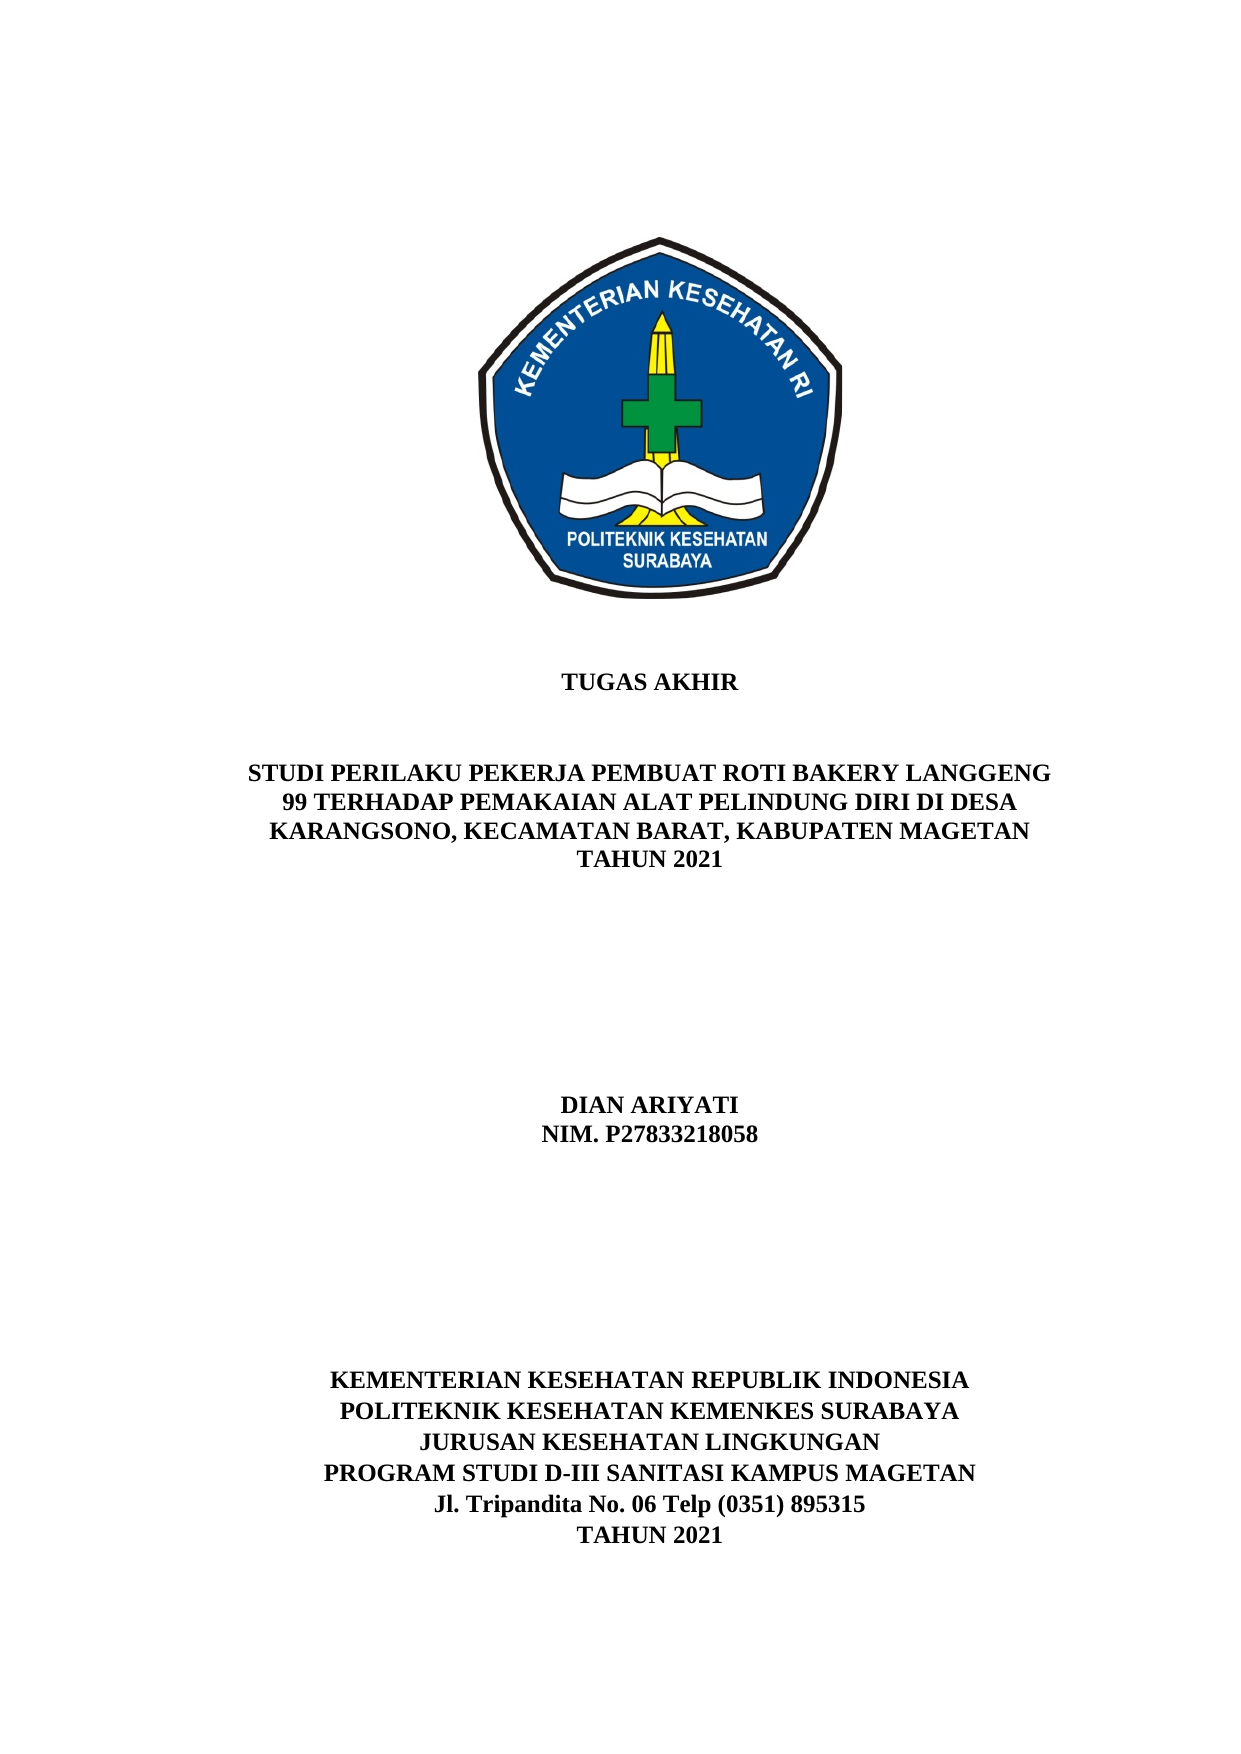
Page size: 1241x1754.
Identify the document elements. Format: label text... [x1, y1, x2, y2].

text NIM. P27833218058 [236, 1119, 1063, 1148]
text TAHUN 2021 [236, 1521, 1063, 1549]
text Jl. Tripandita No. 06 Telp (0351) 895315 [236, 1489, 1063, 1518]
text KEMENTERIAN KESEHATAN REPUBLIK INDONESIA [236, 1365, 1063, 1394]
text TUGAS AKHIR [236, 667, 1063, 696]
text STUDI PERILAKU PEKERJA PEMBUAT ROTI BAKERY LANGGENG 99 TERHADAP PEMAKAIAN ALAT PELINDUNG DIRI DI DESA KARANGSONO, KECAMATAN BARAT, KABUPATEN MAGETAN TAHUN 2021 [236, 758, 1063, 873]
picture [478, 237, 843, 599]
text PROGRAM STUDI D-III SANITASI KAMPUS MAGETAN [236, 1458, 1063, 1487]
text JURUSAN KESEHATAN LINGKUNGAN [236, 1427, 1063, 1456]
text DIAN ARIYATI [236, 1091, 1063, 1119]
text POLITEKNIK KESEHATAN KEMENKES SURABAYA [236, 1396, 1063, 1425]
